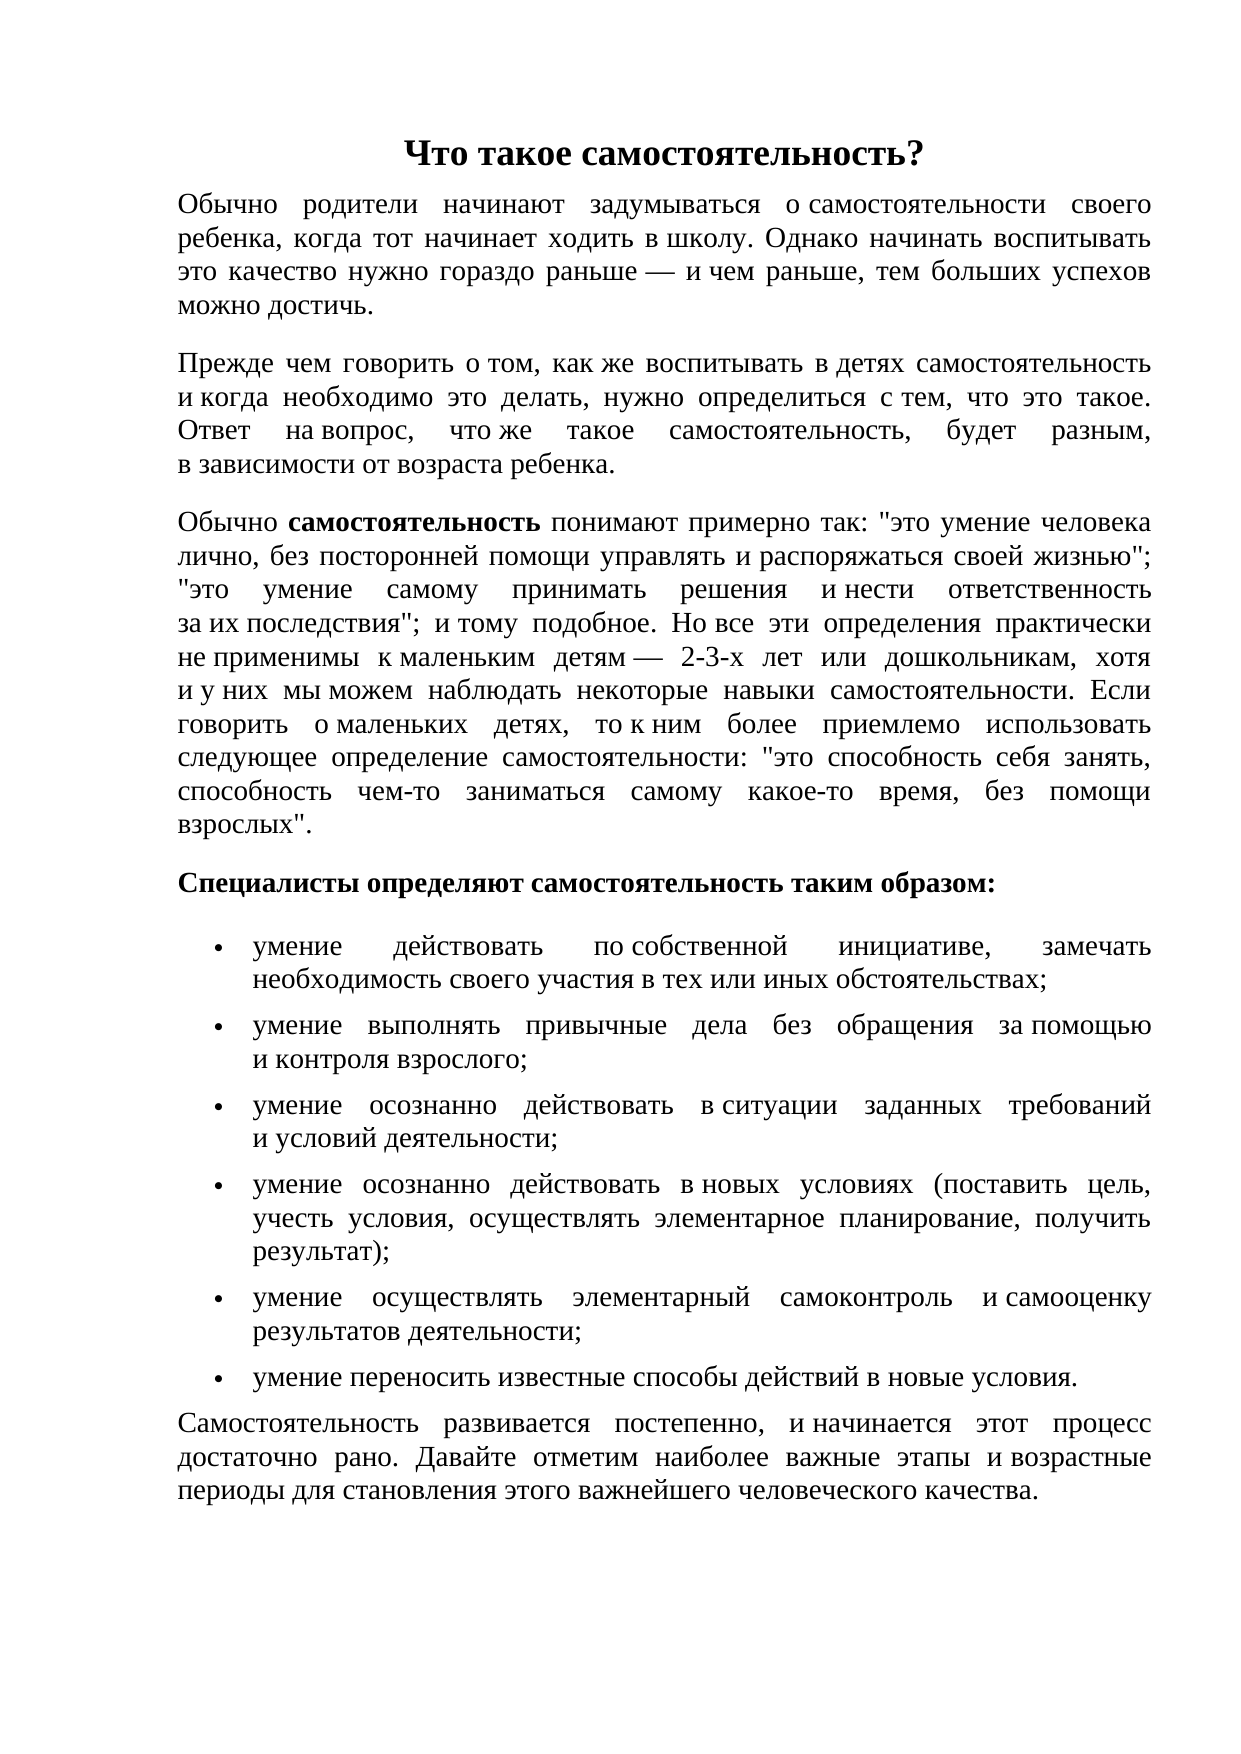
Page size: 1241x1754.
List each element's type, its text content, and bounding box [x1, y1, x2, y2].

text Обычно самостоятельность понимают примерно так: "это умение человека лично, без посторонней помощи управлять и распоряжаться своей жизнью"; "это умение самому принимать решения и нести ответственность за их последствия"; и тому подобное. Но все эти определения практически не применимы к маленьким детям — 2-3-х лет или дошкольникам, хотя и у них мы можем наблюдать некоторые навыки самостоятельности. Если говорить о маленьких детях, то к ним более приемлемо использовать следующее определение самостоятельности: "это способность себя занять, способность чем-то заниматься самому какое-то время, без помощи взрослых". [177, 504, 1152, 840]
list умение выполнять привычные дела без обращения за помощью и контроля взрослого; [215, 1007, 1152, 1074]
text Прежде чем говорить о том, как же воспитывать в детях самостоятельность и когда необходимо это делать, нужно определиться с тем, что это такое. Ответ на вопрос, что же такое самостоятельность, будет разным, в зависимости от возраста ребенка. [177, 345, 1152, 479]
list умение осознанно действовать в новых условиях (поставить цель, учесть условия, осуществлять элементарное планирование, получить результат); [215, 1166, 1152, 1267]
text Специалисты определяют самостоятельность таким образом: [177, 865, 1152, 898]
list умение осознанно действовать в ситуации заданных требований и условий деятельности; [215, 1087, 1152, 1154]
list умение осуществлять элементарный самоконтроль и самооценку результатов деятельности; [215, 1279, 1152, 1347]
list умение действовать по собственной инициативе, замечать необходимость своего участия в тех или иных обстоятельствах; [215, 928, 1152, 995]
text Самостоятельность развивается постепенно, и начинается этот процесс достаточно рано. Давайте отметим наиболее важные этапы и возрастные периоды для становления этого важнейшего человеческого качества. [177, 1405, 1152, 1506]
list умение переносить известные способы действий в новые условия. [215, 1359, 1152, 1393]
text Обычно родители начинают задумываться о самостоятельности своего ребенка, когда тот начинает ходить в школу. Однако начинать воспитывать это качество нужно гораздо раньше — и чем раньше, тем больших успехов можно достичь. [177, 186, 1152, 320]
text Что такое самостоятельность? [177, 131, 1152, 174]
